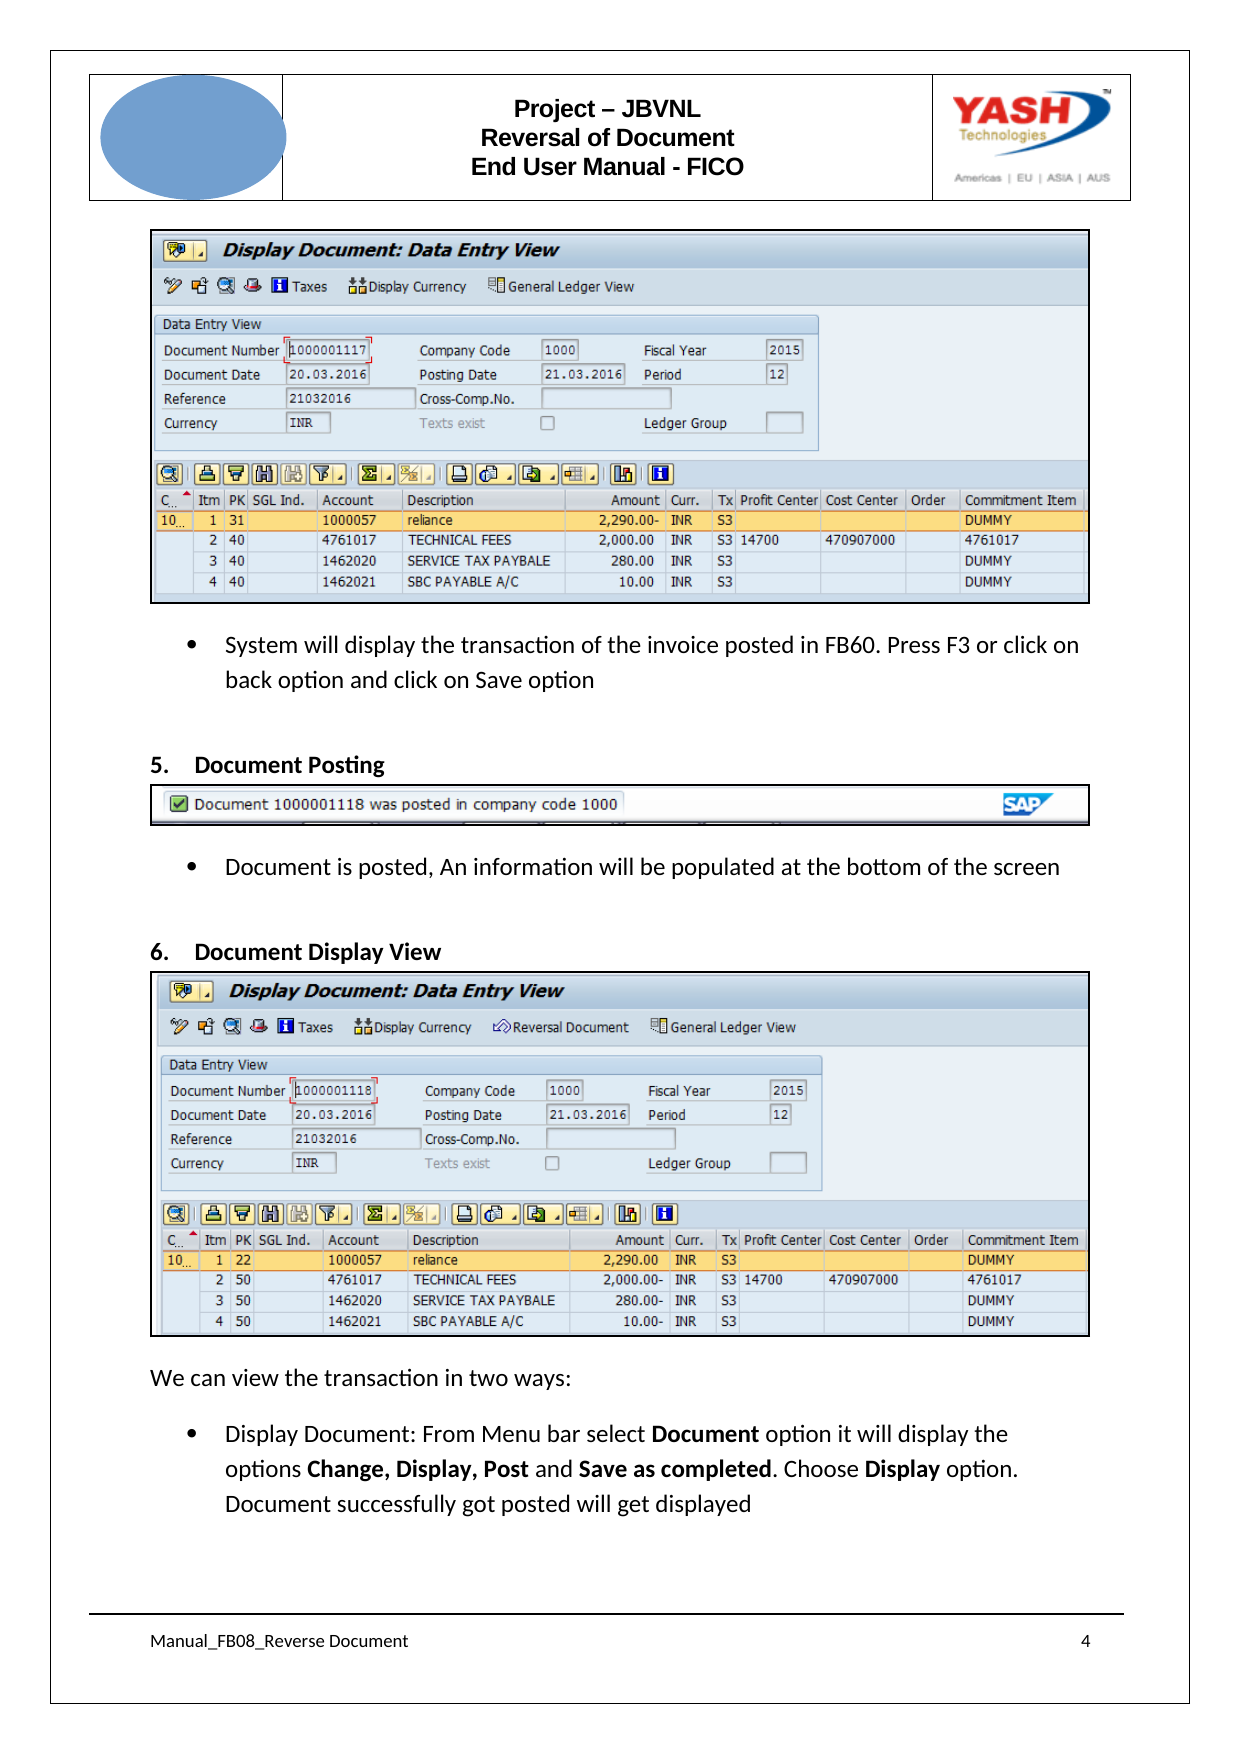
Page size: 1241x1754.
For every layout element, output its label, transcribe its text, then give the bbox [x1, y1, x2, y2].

list Display Document: From Menu bar select Document option it will display the options Change, Display, Post and Save as completed. Choose Display option. Document successfully got posted will get displayed [187, 1418, 1090, 1519]
subtitle Document Posting [150, 749, 1090, 780]
subtitle Document Display View [150, 936, 1090, 966]
list System will display the transaction of the invoice posted in FB60. Press F3 or click on back option and click on Save option [187, 629, 1090, 695]
text We can view the transaction in two ways: [150, 1362, 1090, 1393]
list Document is posted, An information will be populated at the bottom of the screen [187, 851, 1090, 881]
picture [953, 89, 1112, 186]
